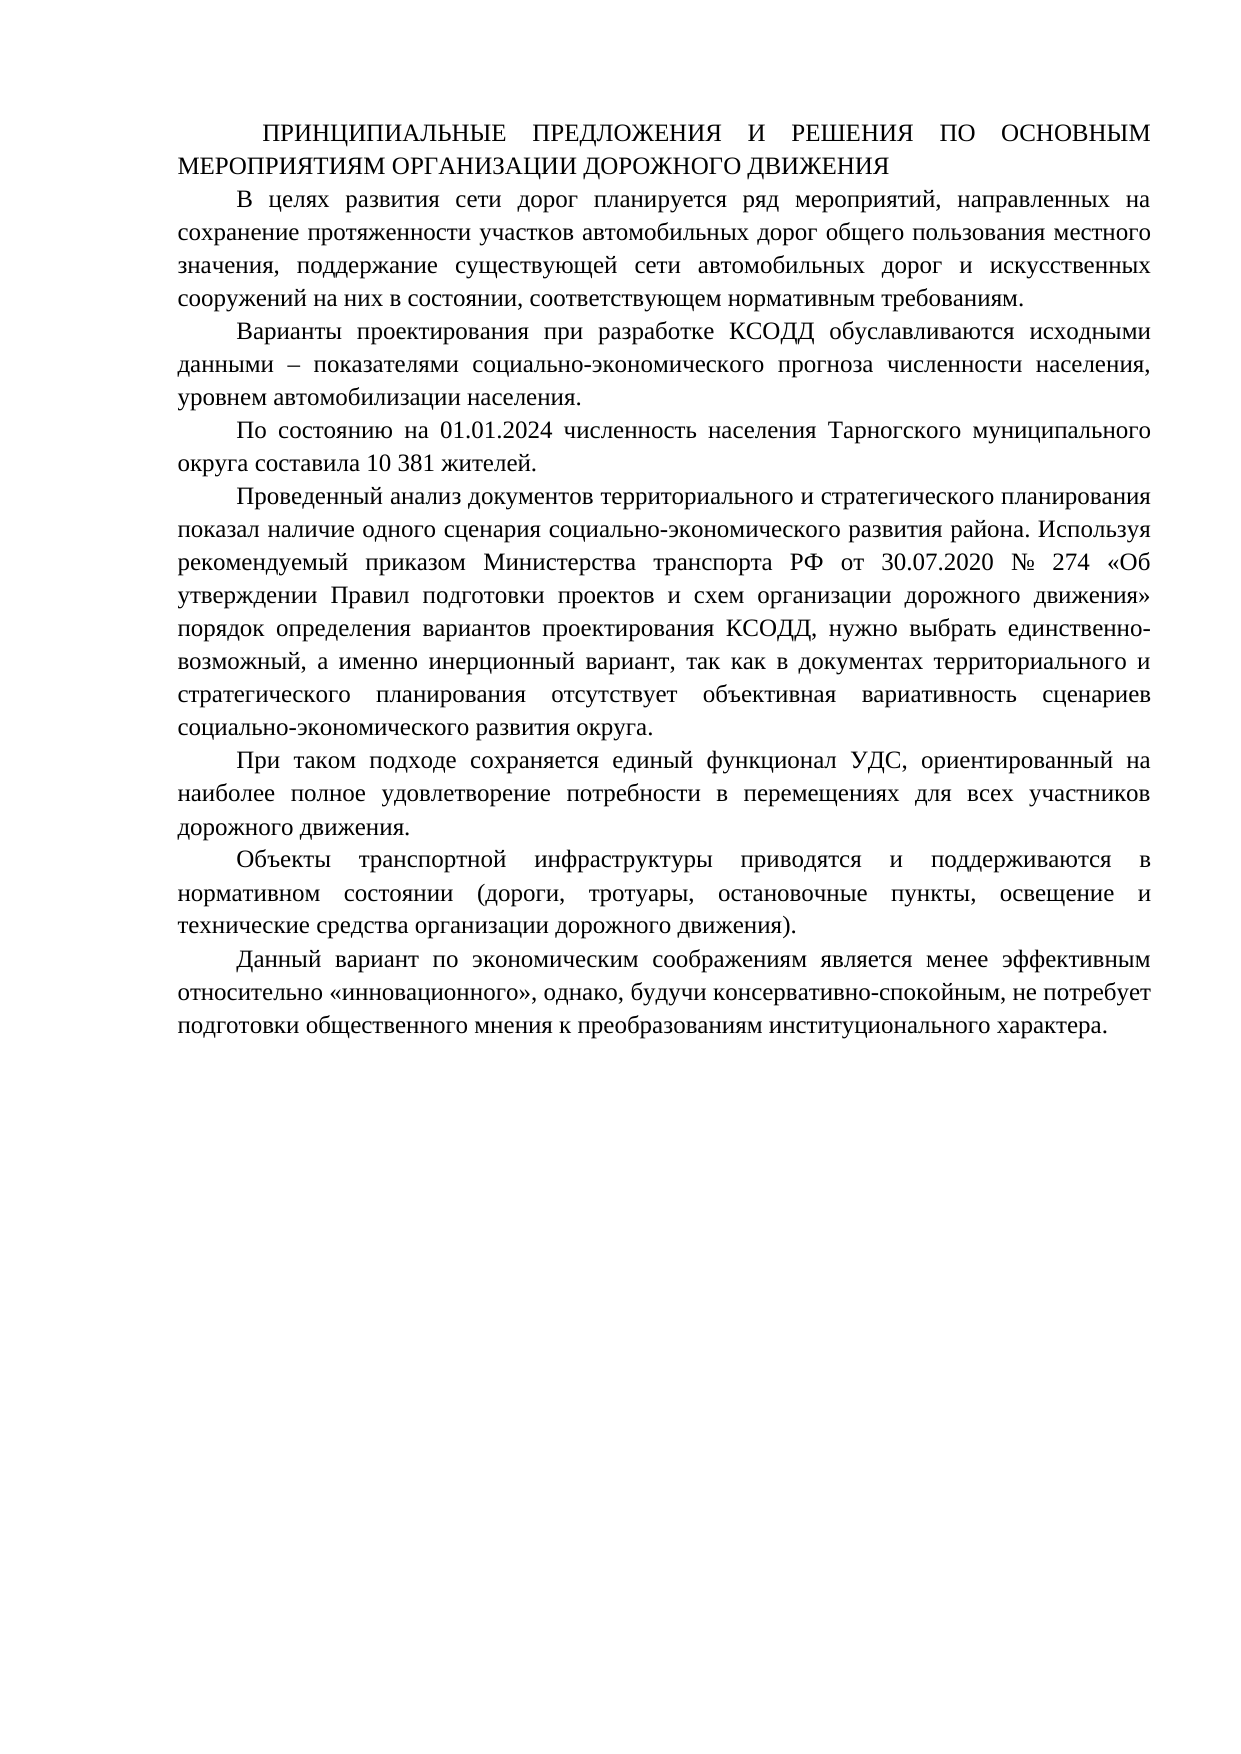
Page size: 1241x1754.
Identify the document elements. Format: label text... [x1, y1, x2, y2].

text ПРИНЦИПИАЛЬНЫЕ ПРЕДЛОЖЕНИЯ И РЕШЕНИЯ ПО ОСНОВНЫМ МЕРОПРИЯТИЯМ ОРГАНИЗАЦИИ ДОРОЖНОГО ДВИЖЕНИЯ [177, 118, 1152, 180]
text Объекты транспортной инфраструктуры приводятся и поддерживаются в нормативном состоянии (дороги, тротуары, остановочные пункты, освещение и технические средства организации дорожного движения). [177, 844, 1152, 939]
text В целях развития сети дорог планируется ряд мероприятий, направленных на сохранение протяженности участков автомобильных дорог общего пользования местного значения, поддержание существующей сети автомобильных дорог и искусственных сооружений на них в состоянии, соответствующем нормативным требованиям. [177, 184, 1152, 312]
text При таком подходе сохраняется единый функционал УДС, ориентированный на наиболее полное удовлетворение потребности в перемещениях для всех участников дорожного движения. [177, 746, 1152, 840]
text По состоянию на 01.01.2024 численность населения Тарногского муниципального округа составила 10 381 жителей. [177, 415, 1152, 477]
text Проведенный анализ документов территориального и стратегического планирования показал наличие одного сценария социально-экономического развития района. Используя рекомендуемый приказом Министерства транспорта РФ от 30.07.2020 № 274 «Об утверждении Правил подготовки проектов и схем организации дорожного движения» порядок определения вариантов проектирования КСОДД, нужно выбрать единственно-возможный, а именно инерционный вариант, так как в документах территориального и стратегического планирования отсутствует объективная вариативность сценариев социально-экономического развития округа. [177, 481, 1152, 741]
text Варианты проектирования при разработке КСОДД обуславливаются исходными данными – показателями социально-экономического прогноза численности населения, уровнем автомобилизации населения. [177, 316, 1152, 411]
text Данный вариант по экономическим соображениям является менее эффективным относительно «инновационного», однако, будучи консервативно-спокойным, не потребует подготовки общественного мнения к преобразованиям институционального характера. [177, 944, 1152, 1038]
